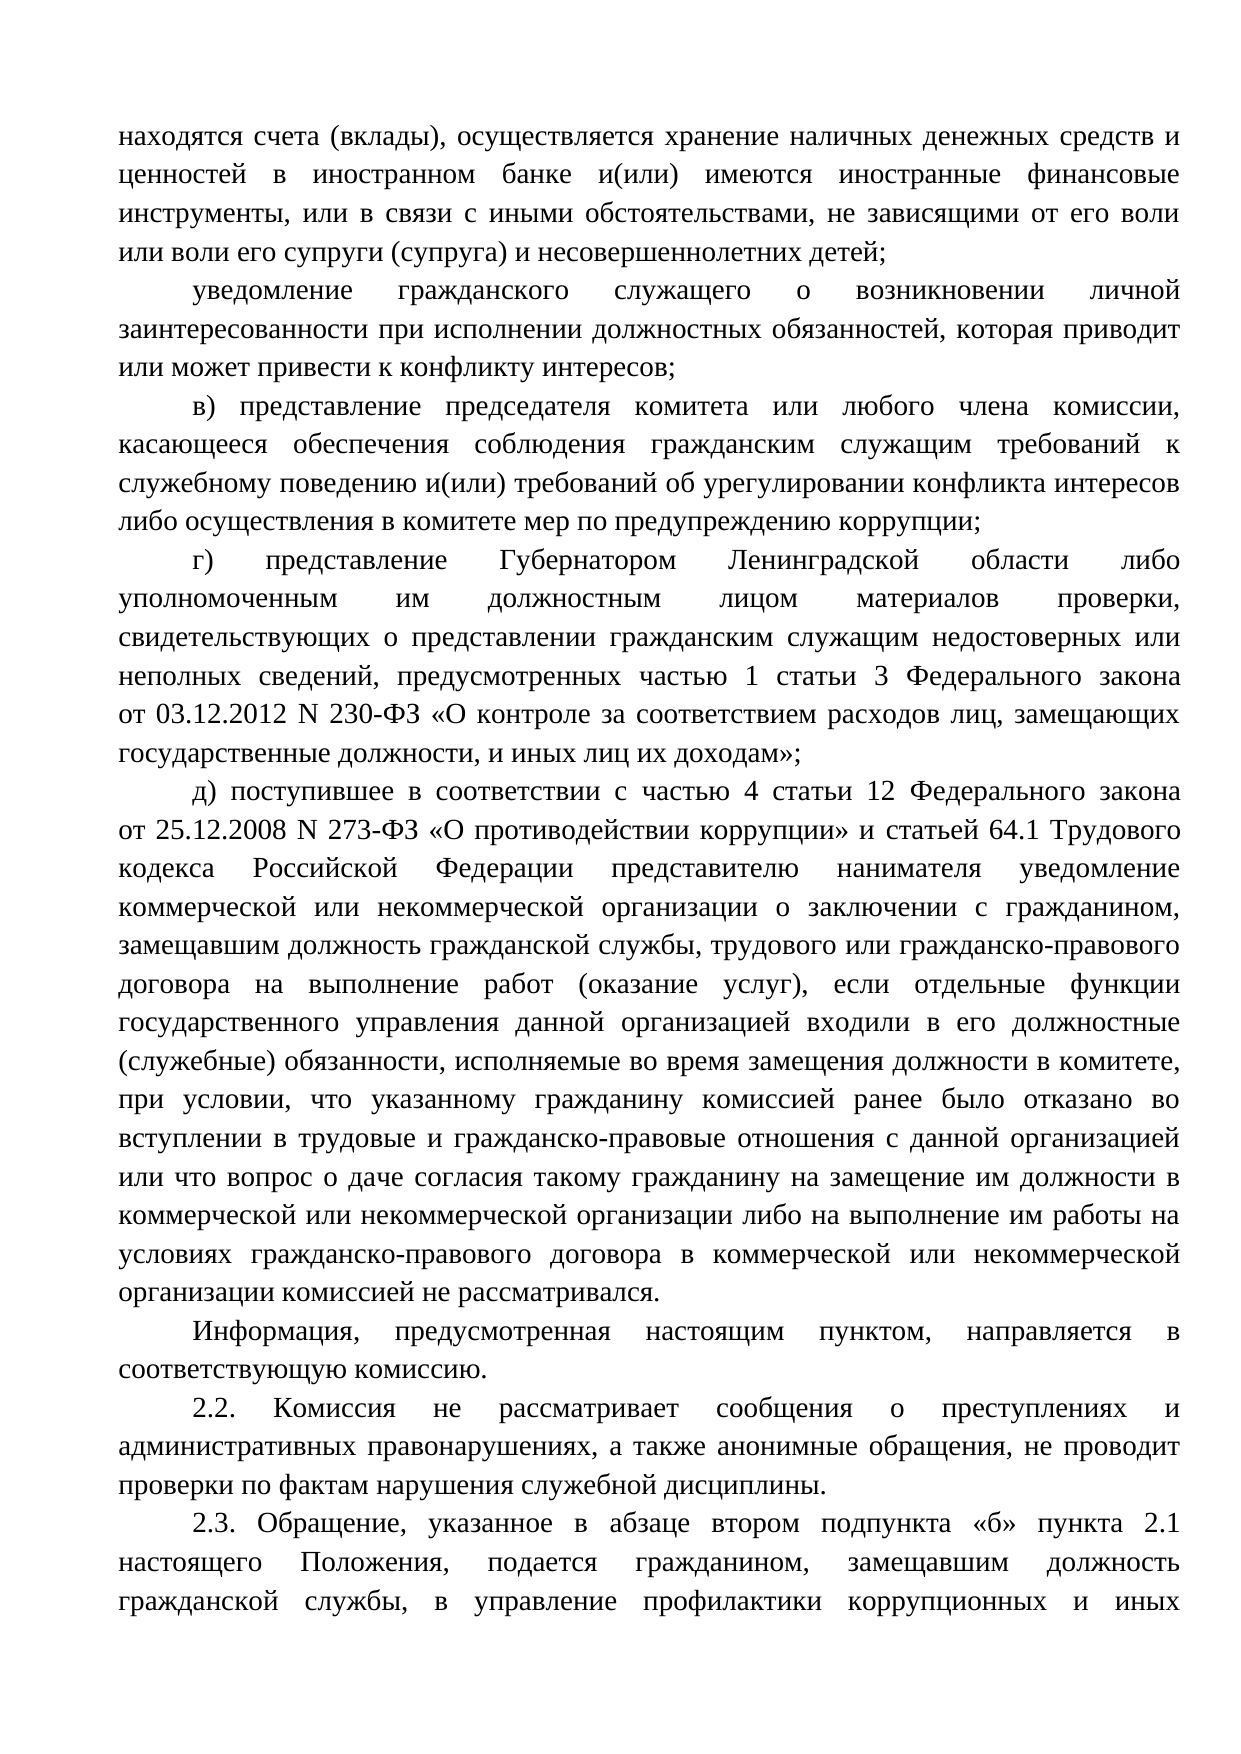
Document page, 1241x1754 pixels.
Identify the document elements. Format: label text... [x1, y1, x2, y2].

text г) представление Губернатором Ленинградской области либо уполномоченным им должностным лицом материалов проверки, свидетельствующих о представлении гражданским служащим недостоверных или неполных сведений, предусмотренных частью 1 статьи 3 Федерального закона от 03.12.2012 N 230-ФЗ «О контроле за соответствием расходов лиц, замещающих государственные должности, и иных лиц их доходам»; [118, 542, 1181, 768]
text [118, 118, 1181, 267]
text д) поступившее в соответствии с частью 4 статьи 12 Федерального закона от 25.12.2008 N 273-ФЗ «О противодействии коррупции» и статьей 64.1 Трудового кодекса Российской Федерации представителю нанимателя уведомление коммерческой или некоммерческой организации о заключении с гражданином, замещавшим должность гражданской службы, трудового или гражданско-правового договора на выполнение работ (оказание услуг), если отдельные функции государственного управления данной организацией входили в его должностные (служебные) обязанности, исполняемые во время замещения должности в комитете, при условии, что указанному гражданину комиссией ранее было отказано во вступлении в трудовые и гражданско-правовые отношения с данной организацией или что вопрос о даче согласия такому гражданину на замещение им должности в коммерческой или некоммерческой организации либо на выполнение им работы на условиях гражданско-правового договора в коммерческой или некоммерческой организации комиссией не рассматривался. [118, 773, 1181, 1308]
text в) представление председателя комитета или любого члена комиссии, касающееся обеспечения соблюдения гражданским служащим требований к служебному поведению и(или) требований об урегулировании конфликта интересов либо осуществления в комитете мер по предупреждению коррупции; [118, 388, 1181, 537]
text Информация, предусмотренная настоящим пунктом, направляется в соответствующую комиссию. [118, 1313, 1181, 1385]
text 2.2. Комиссия не рассматривает сообщения о преступлениях и административных правонарушениях, а также анонимные обращения, не проводит проверки по фактам нарушения служебной дисциплины. [118, 1390, 1181, 1501]
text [118, 1506, 1181, 1616]
text уведомление гражданского служащего о возникновении личной заинтересованности при исполнении должностных обязанностей, которая приводит или может привести к конфликту интересов; [118, 272, 1181, 383]
